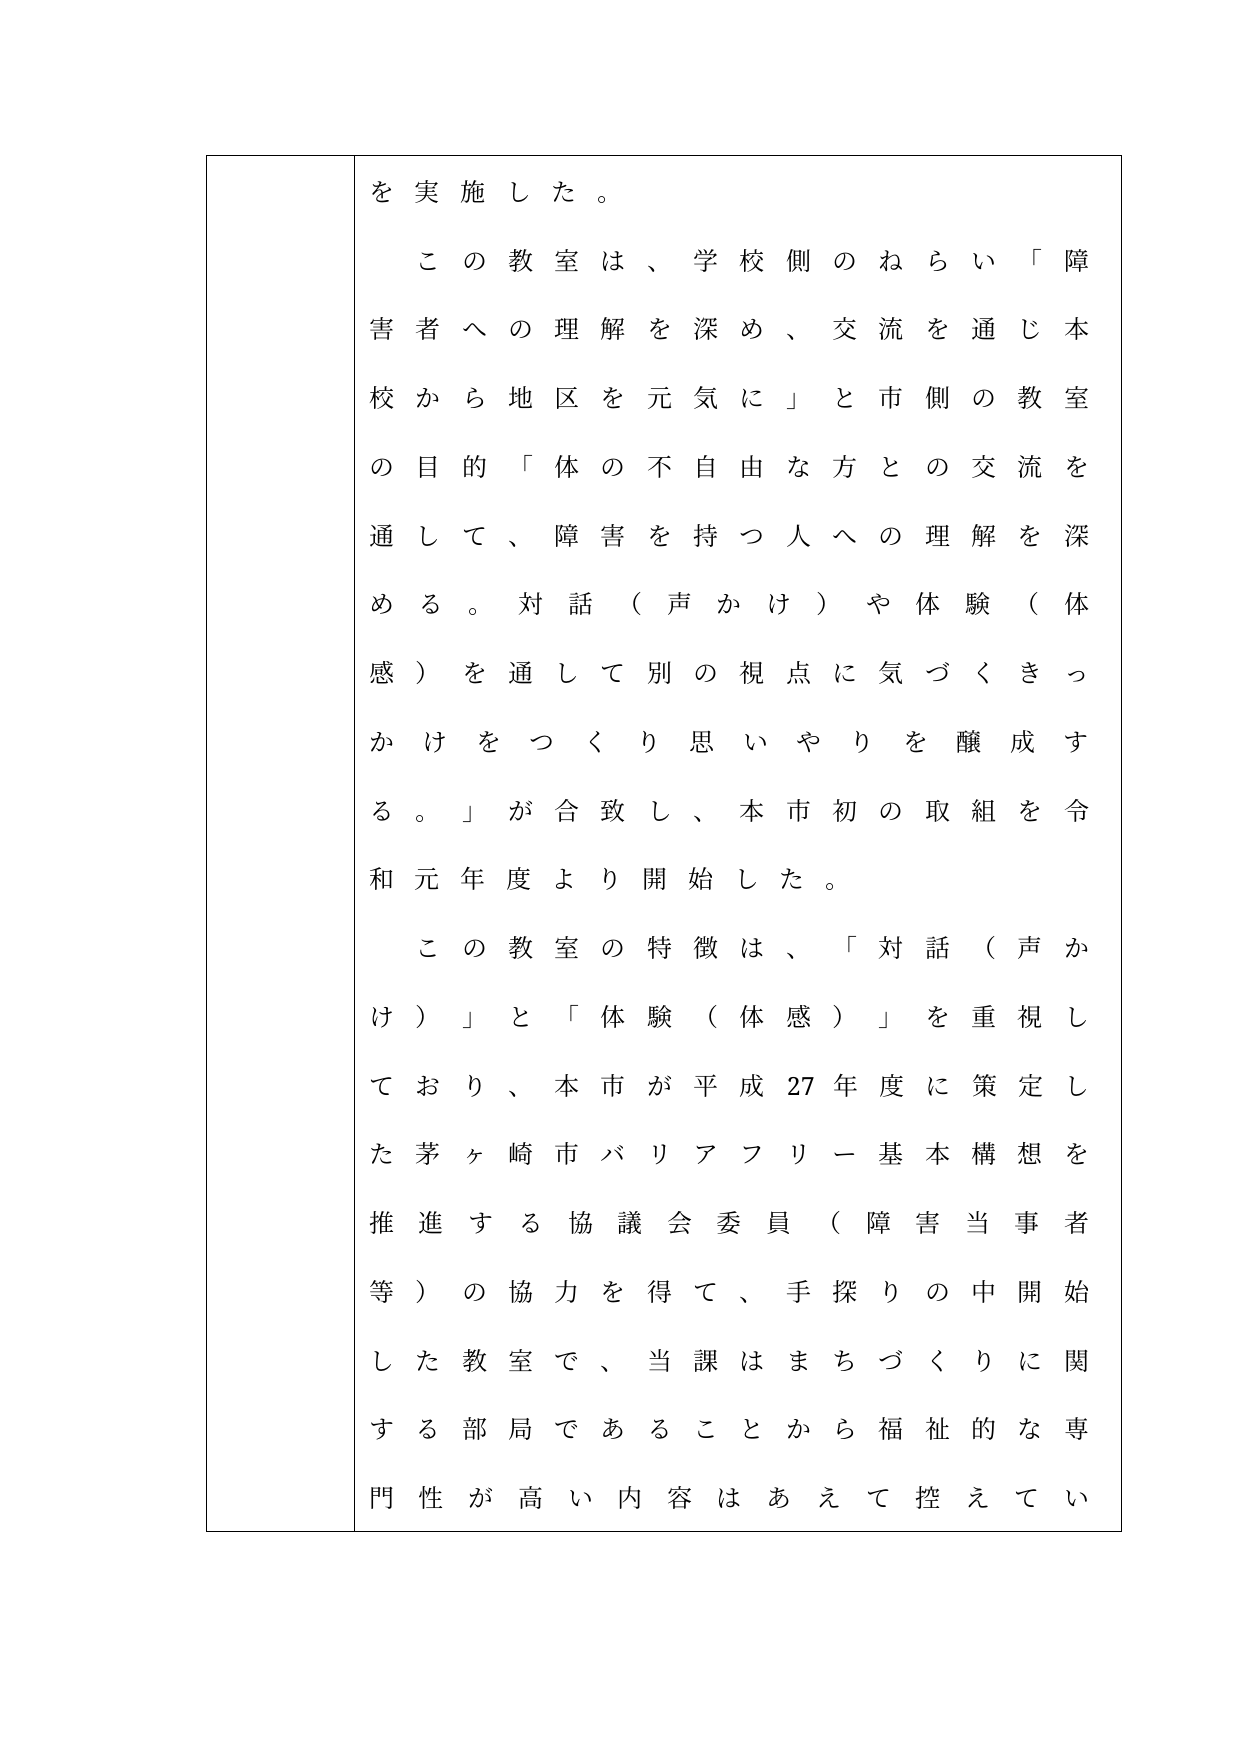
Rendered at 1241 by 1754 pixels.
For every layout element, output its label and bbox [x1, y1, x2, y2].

table_cell [355, 156, 1121, 1531]
table_cell [207, 156, 354, 1531]
